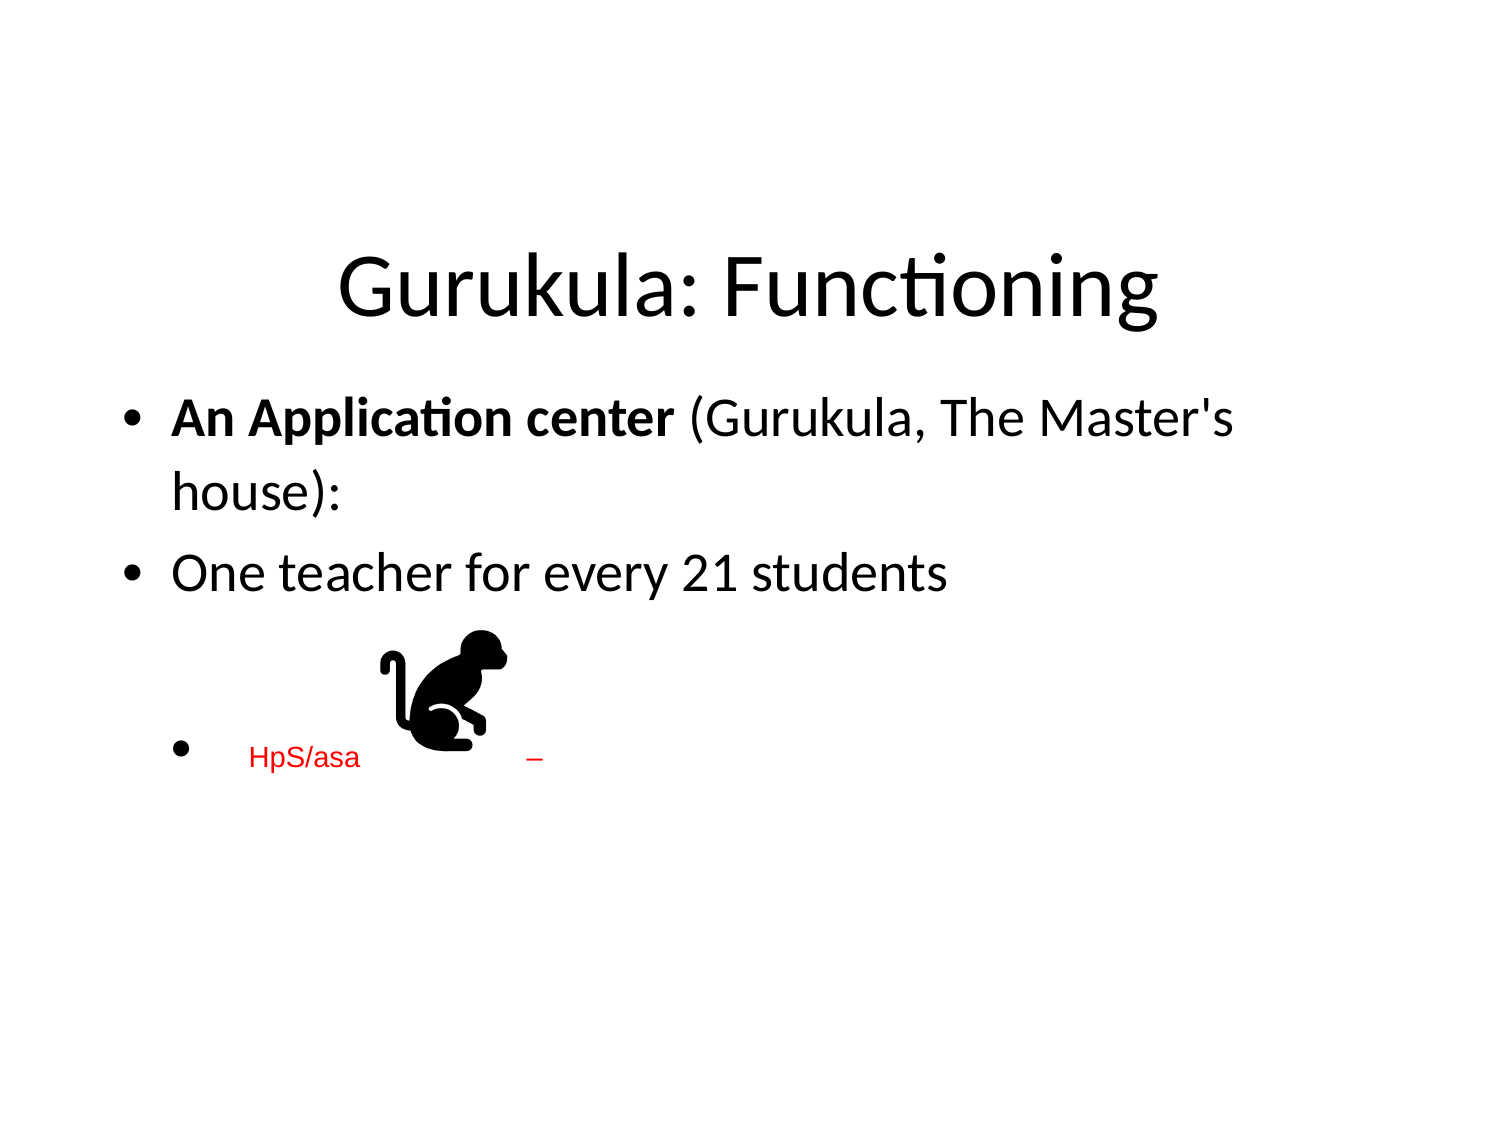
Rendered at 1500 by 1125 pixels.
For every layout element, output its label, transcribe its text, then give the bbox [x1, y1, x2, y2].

list HpS/asa – [171, 617, 1375, 779]
picture [368, 617, 519, 767]
list One teacher for every 21 students [122, 537, 1375, 605]
list An Application center (Gurukula, The Master's house): [122, 382, 1375, 525]
subtitle Gurukula: Functioning [124, 228, 1373, 339]
